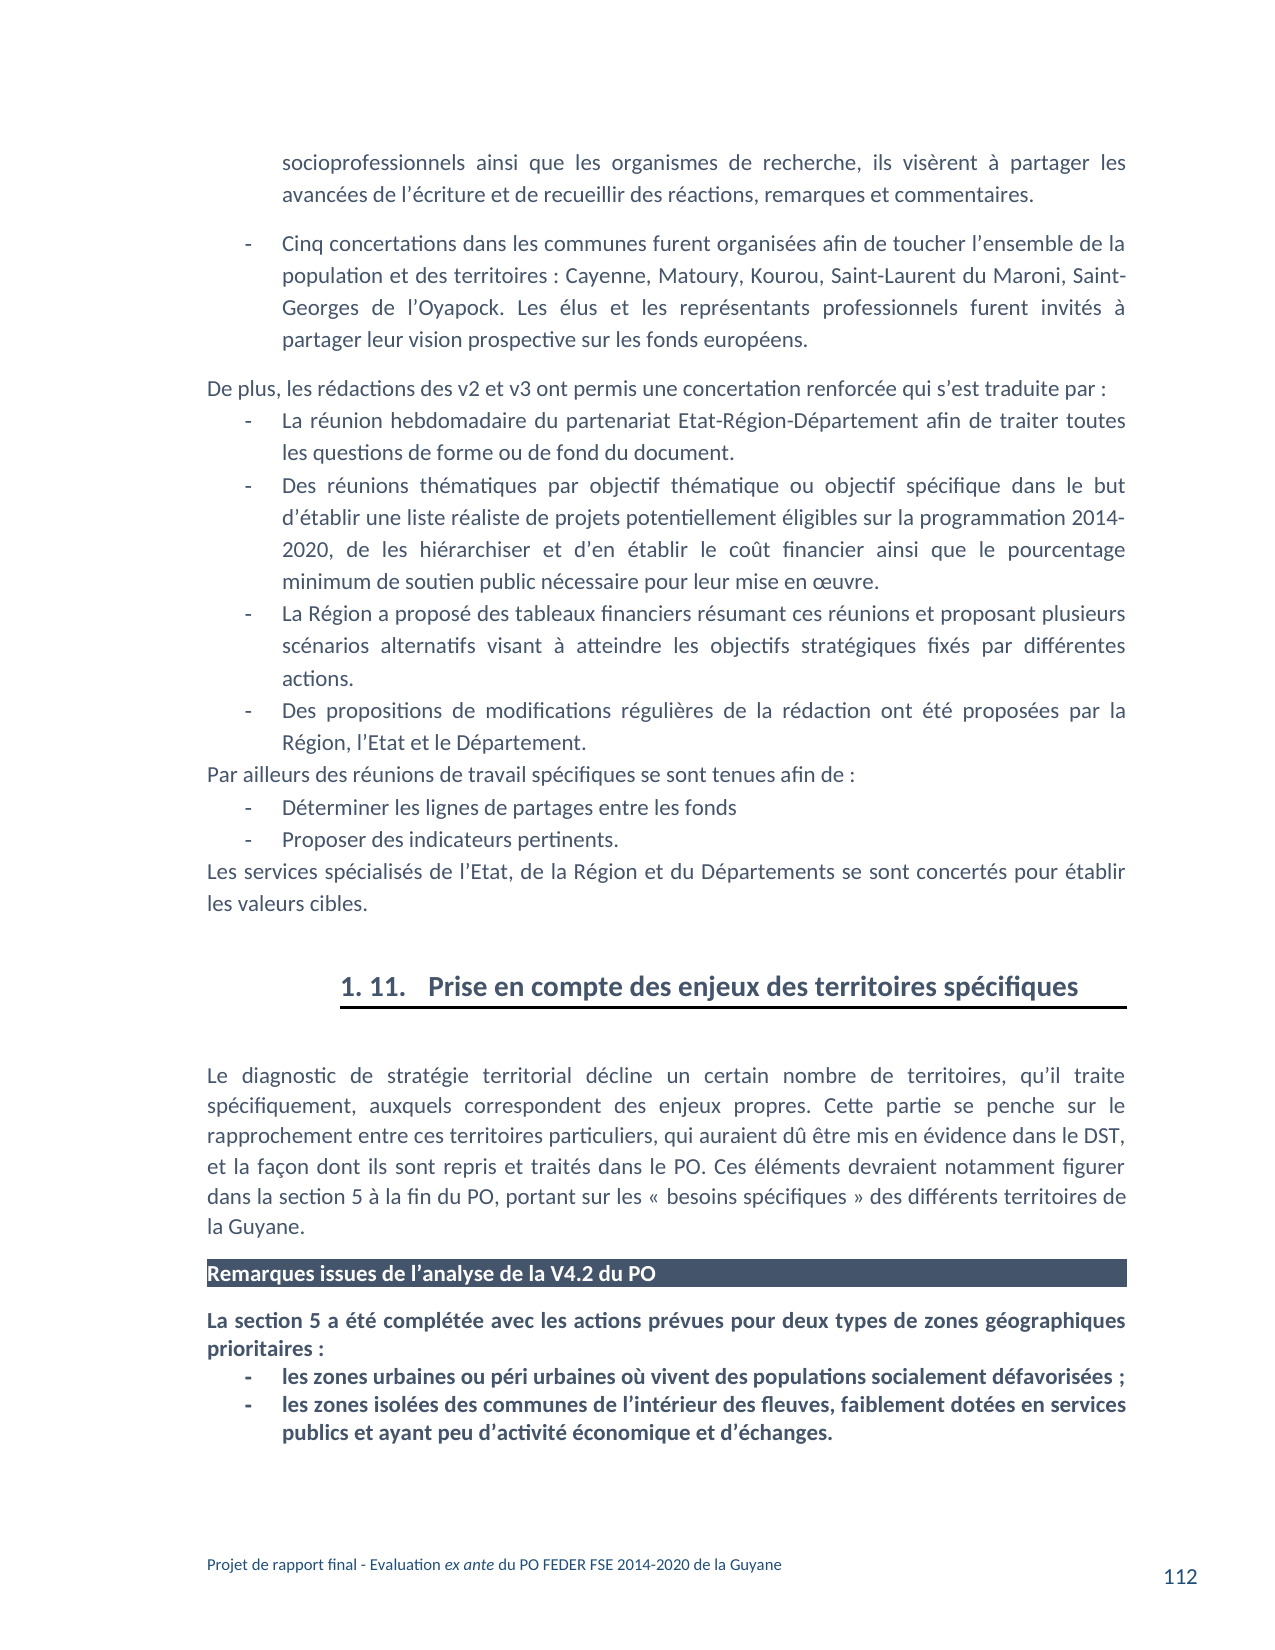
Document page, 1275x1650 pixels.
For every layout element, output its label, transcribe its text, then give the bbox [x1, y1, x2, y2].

subtitle Prise en compte des enjeux des territoires spécifiques [340, 968, 1127, 1006]
list Des réunions thématiques par objectif thématique ou objectif spécifique dans le but d’établir une liste réaliste de projets potentiellement éligibles sur la programmation 2014-2020, de les hiérarchiser et d’en établir le coût financier ainsi que le pourcentage minimum de soutien public nécessaire pour leur mise en œuvre. [244, 471, 1127, 595]
text De plus, les rédactions des v2 et v3 ont permis une concertation renforcée qui s’est traduite par : [207, 374, 1127, 402]
text Le diagnostic de stratégie territorial décline un certain nombre de territoires, qu’il traite spécifiquement, auxquels correspondent des enjeux propres. Cette partie se penche sur le rapprochement entre ces territoires particuliers, qui auraient dû être mis en évidence dans le DST, et la façon dont ils sont repris et traités dans le PO. Ces éléments devraient notamment figurer dans la section 5 à la fin du PO, portant sur les « besoins spécifiques » des différents territoires de la Guyane. [207, 1061, 1127, 1240]
list Proposer des indicateurs pertinents. [244, 825, 1127, 853]
text Par ailleurs des réunions de travail spécifiques se sont tenues afin de : [207, 760, 1127, 788]
list Des propositions de modifications régulières de la rédaction ont été proposées par la Région, l’Etat et le Département. [244, 696, 1127, 756]
list les zones isolées des communes de l’intérieur des fleuves, faiblement dotées en services publics et ayant peu d’activité économique et d’échanges. [244, 1390, 1127, 1446]
list La Région a proposé des tableaux financiers résumant ces réunions et proposant plusieurs scénarios alternatifs visant à atteindre les objectifs stratégiques fixés par différentes actions. [244, 599, 1127, 692]
list les zones urbaines ou péri urbaines où vivent des populations socialement défavorisées ; [244, 1362, 1127, 1390]
list La réunion hebdomadaire du partenariat Etat-Région-Département afin de traiter toutes les questions de forme ou de fond du document. [244, 406, 1127, 467]
text Remarques issues de l’analyse de la V4.2 du PO [207, 1259, 1127, 1287]
list Déterminer les lignes de partages entre les fonds [244, 793, 1127, 821]
text La section 5 a été complétée avec les actions prévues pour deux types de zones géographiques prioritaires : [207, 1306, 1127, 1362]
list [244, 148, 1127, 208]
list Cinq concertations dans les communes furent organisées afin de toucher l’ensemble de la population et des territoires : Cayenne, Matoury, Kourou, Saint-Laurent du Maroni, Saint-Georges de l’Oyapock. Les élus et les représentants professionnels furent invités à partager leur vision prospective sur les fonds européens. [244, 229, 1127, 353]
text Les services spécialisés de l’Etat, de la Région et du Départements se sont concertés pour établir les valeurs cibles. [207, 857, 1127, 917]
